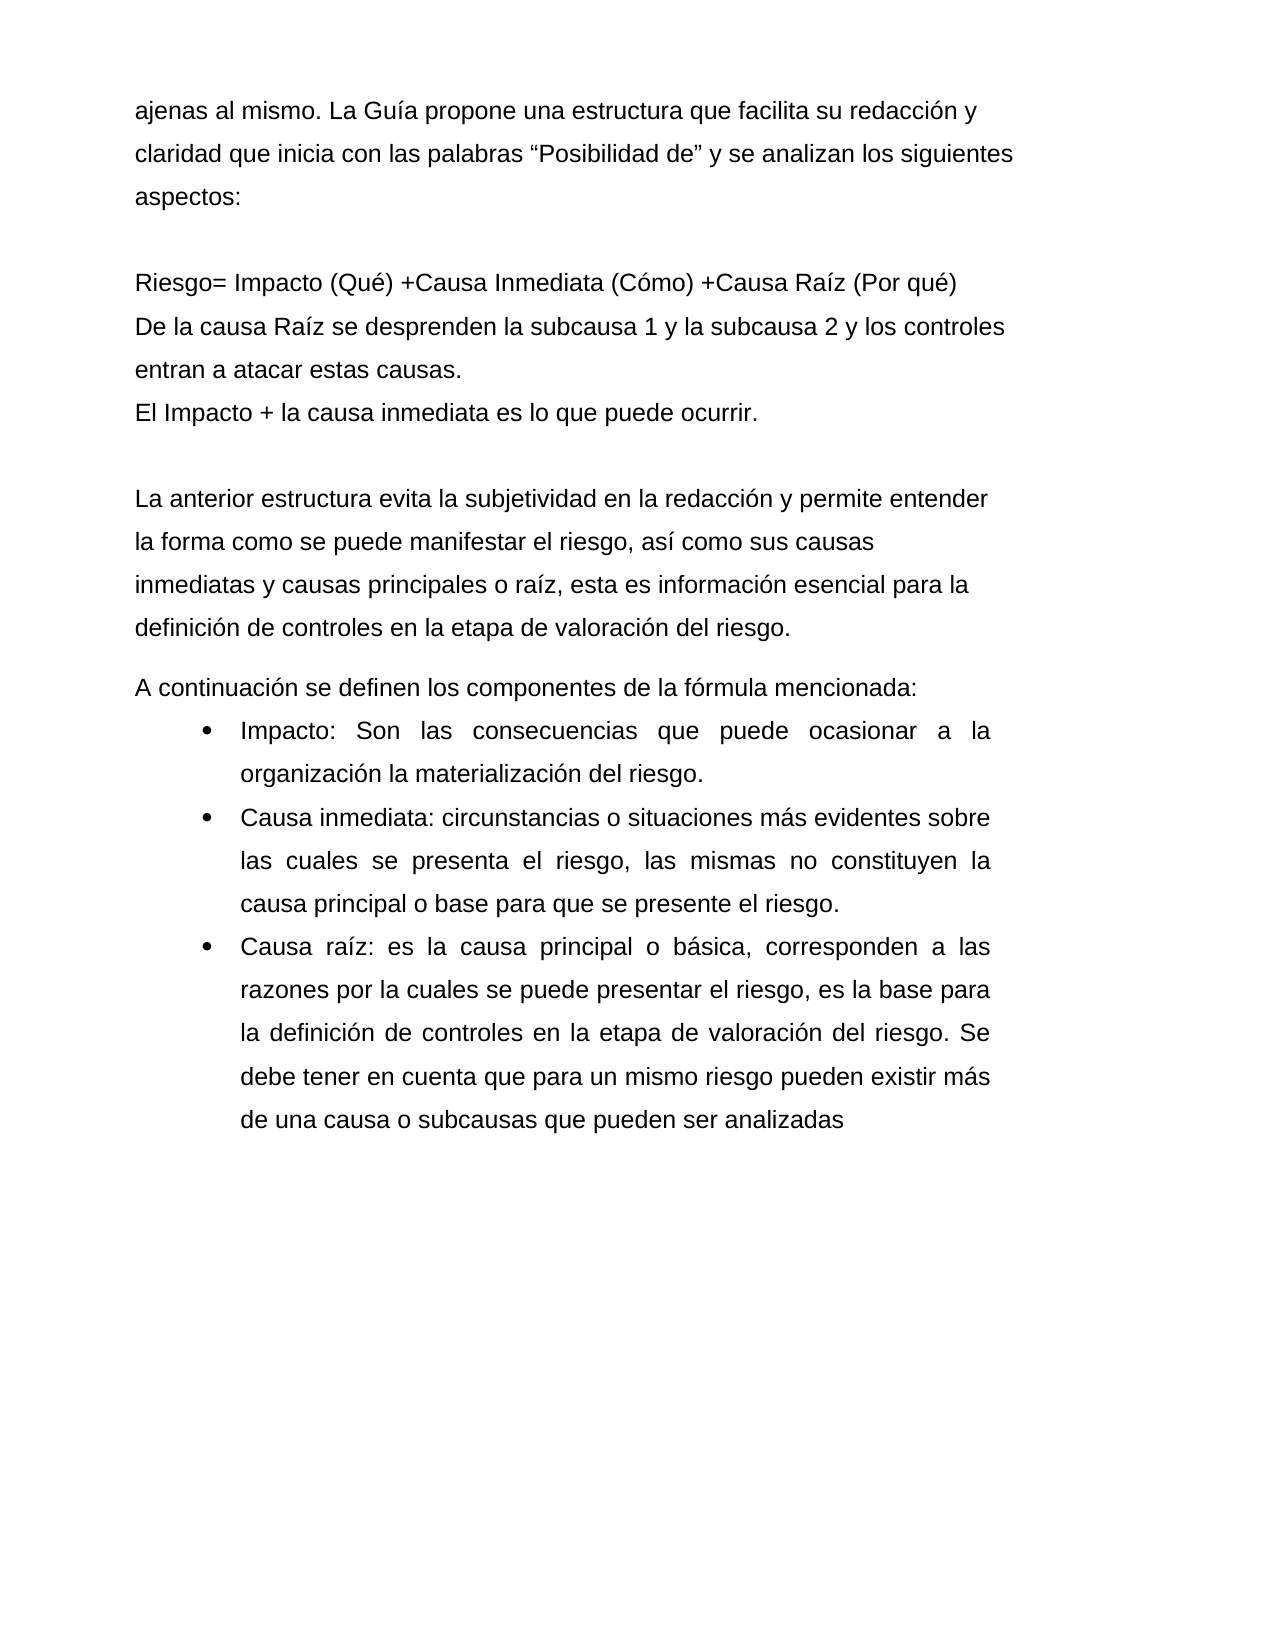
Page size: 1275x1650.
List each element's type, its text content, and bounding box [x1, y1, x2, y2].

text La anterior estructura evita la subjetividad en la redacción y permite entender la forma como se puede manifestar el riesgo, así como sus causas inmediatas y causas principales o raíz, esta es información esencial para la definición de controles en la etapa de valoración del riesgo. [134, 484, 992, 642]
list Impacto: Son las consecuencias que puede ocasionar a la organización la materialización del riesgo. [203, 716, 992, 788]
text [134, 96, 1036, 211]
text Riesgo= Impacto (Qué) +Causa Inmediata (Cómo) +Causa Raíz (Por qué) [134, 268, 1036, 297]
list Causa inmediata: circunstancias o situaciones más evidentes sobre las cuales se presenta el riesgo, las mismas no constituyen la causa principal o base para que se presente el riesgo. [203, 803, 992, 918]
list Causa raíz: es la causa principal o básica, corresponden a las razones por la cuales se puede presentar el riesgo, es la base para la definición de controles en la etapa de valoración del riesgo. Se debe tener en cuenta que para un mismo riesgo pueden existir más de una causa o subcausas que pueden ser analizadas [203, 932, 992, 1133]
text De la causa Raíz se desprenden la subcausa 1 y la subcausa 2 y los controles entran a atacar estas causas. [134, 311, 1036, 383]
text A continuación se definen los componentes de la fórmula mencionada: [134, 673, 992, 702]
text El Impacto + la causa inmediata es lo que puede ocurrir. [134, 398, 1036, 426]
